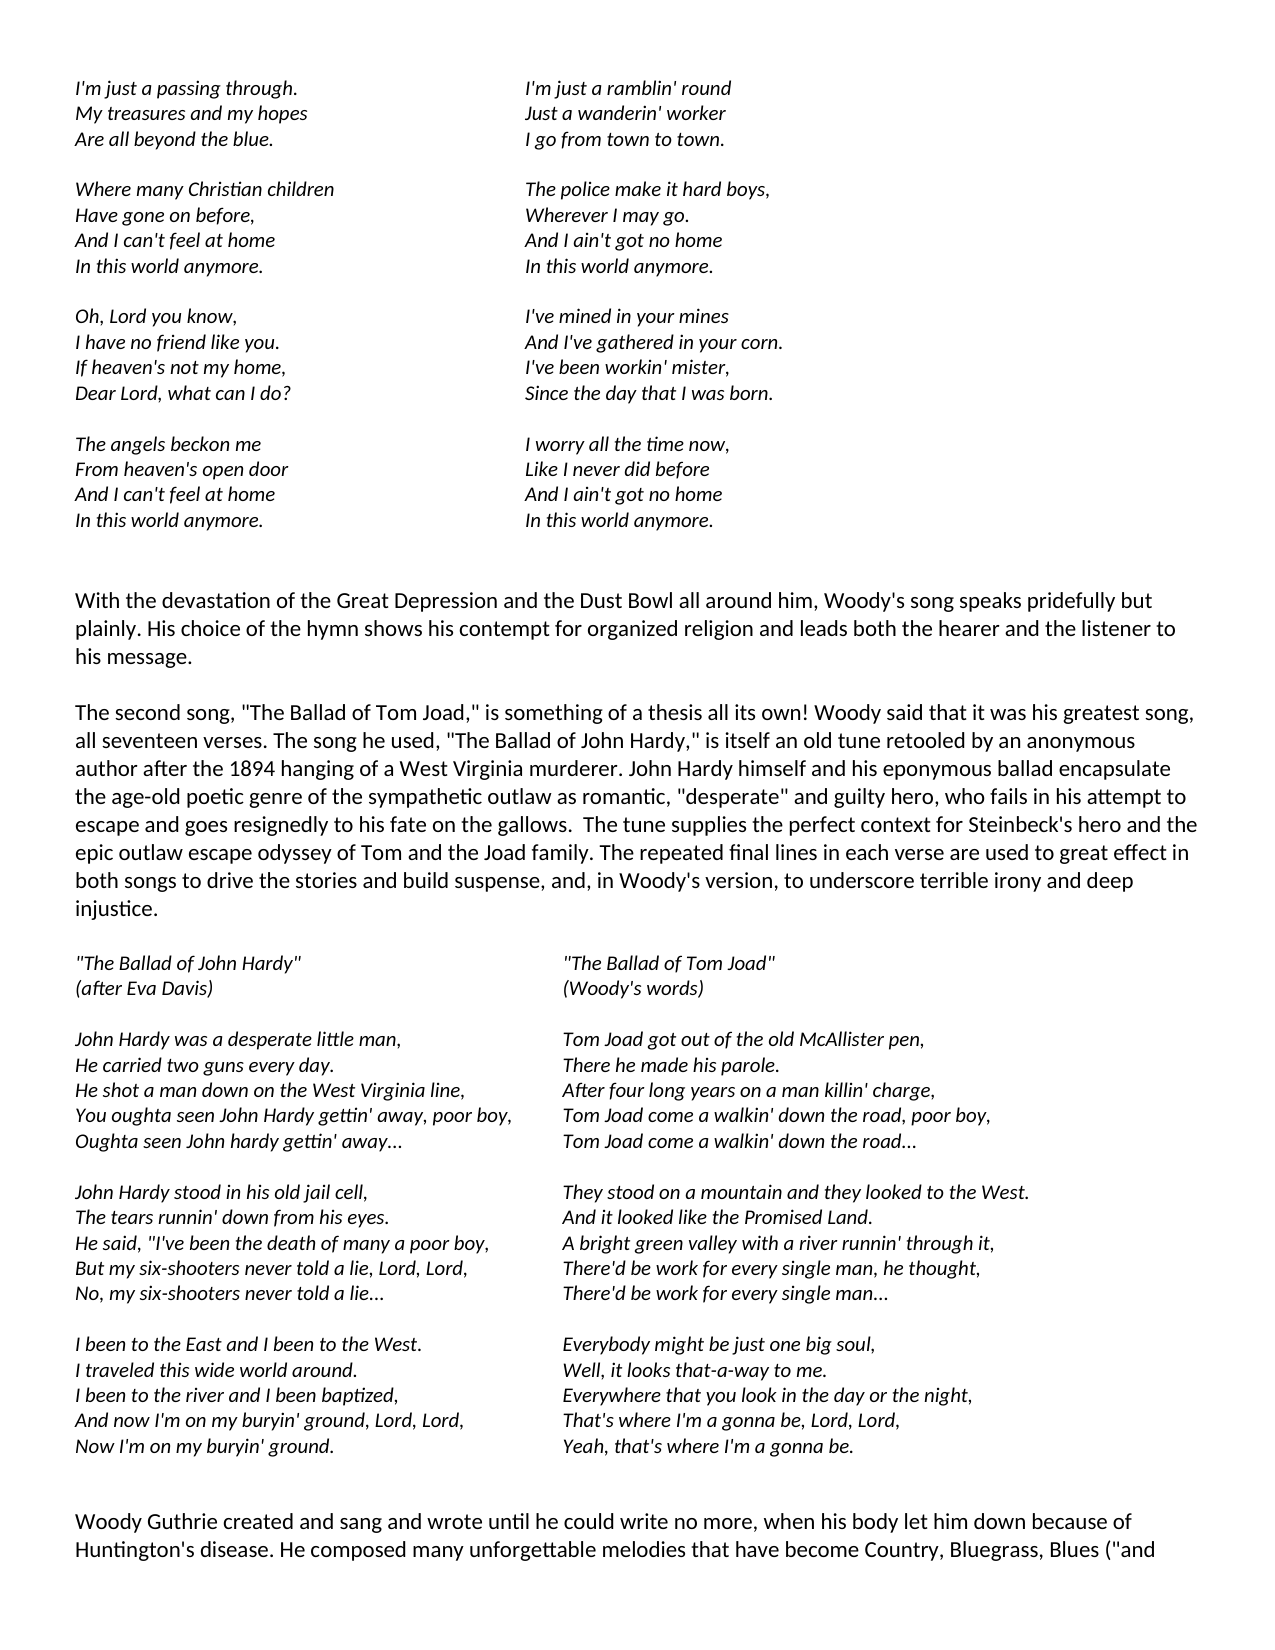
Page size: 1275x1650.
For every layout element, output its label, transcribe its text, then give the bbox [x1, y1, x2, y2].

text Dear Lord, what can I do? Since the day that I was born. [75, 380, 1200, 405]
text He said, "I've been the death of many a poor boy, A bright green valley with a river runnin' through it, [75, 1230, 1200, 1255]
text Where many Christian children The police make it hard boys, [75, 177, 1200, 202]
text But my six-shooters never told a lie, Lord, Lord, There'd be work for every single man, he thought, [75, 1255, 1200, 1281]
text I been to the river and I been baptized, Everywhere that you look in the day or the night, [75, 1382, 1200, 1408]
text I been to the East and I been to the West. Everybody might be just one big soul, [75, 1331, 1200, 1357]
text I have no friend like you. And I've gathered in your corn. [75, 329, 1200, 354]
text The second song, "The Ballad of Tom Joad," is something of a thesis all its own! Woody said that it was his greatest song, all seventeen verses. The song he used, "The Ballad of John Hardy," is itself an old tune retooled by an anonymous author after the 1894 hanging of a West Virginia murderer. John Hardy himself and his eponymous ballad encapsulate the age-old poetic genre of the sympathetic outlaw as romantic, "desperate" and guilty hero, who fails in his attempt to escape and goes resignedly to his fate on the gallows. The tune supplies the perfect context for Steinbeck's hero and the epic outlaw escape odyssey of Tom and the Joad family. The repeated final lines in each verse are used to great effect in both songs to drive the stories and build suspense, and, in Woody's version, to underscore terrible irony and deep injustice. [75, 698, 1200, 922]
text Are all beyond the blue. I go from town to town. [75, 126, 1200, 151]
text And now I'm on my buryin' ground, Lord, Lord, That's where I'm a gonna be, Lord, Lord, [75, 1408, 1200, 1433]
text I'm just a passing through. I'm just a ramblin' round [75, 75, 1200, 100]
text John Hardy was a desperate little man, Tom Joad got out of the old McAllister pen, [75, 1026, 1200, 1052]
text He carried two guns every day. There he made his parole. [75, 1052, 1200, 1077]
text The tears runnin' down from his eyes. And it looked like the Promised Land. [75, 1204, 1200, 1230]
text From heaven's open door Like I never did before [75, 456, 1200, 482]
text "The Ballad of John Hardy" "The Ballad of Tom Joad" [75, 950, 1200, 976]
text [75, 1507, 1200, 1563]
text My treasures and my hopes Just a wanderin' worker [75, 100, 1200, 126]
text And I can't feel at home And I ain't got no home [75, 482, 1200, 507]
text If heaven's not my home, I've been workin' mister, [75, 354, 1200, 380]
text I traveled this wide world around. Well, it looks that-a-way to me. [75, 1357, 1200, 1382]
text In this world anymore. In this world anymore. [75, 253, 1200, 278]
text John Hardy stood in his old jail cell, They stood on a mountain and they looked to the West. [75, 1179, 1200, 1204]
text He shot a man down on the West Virginia line, After four long years on a man killin' charge, [75, 1077, 1200, 1103]
text With the devastation of the Great Depression and the Dust Bowl all around him, Woody's song speaks pridefully but plainly. His choice of the hymn shows his contempt for organized religion and leads both the hearer and the listener to his message. [75, 586, 1200, 670]
text And I can't feel at home And I ain't got no home [75, 227, 1200, 253]
text Oh, Lord you know, I've mined in your mines [75, 304, 1200, 329]
text Oughta seen John hardy gettin' away... Tom Joad come a walkin' down the road... [75, 1128, 1200, 1153]
text The angels beckon me I worry all the time now, [75, 431, 1200, 456]
text You oughta seen John Hardy gettin' away, poor boy, Tom Joad come a walkin' down the road, poor boy, [75, 1103, 1200, 1128]
text Now I'm on my buryin' ground. Yeah, that's where I'm a gonna be. [75, 1433, 1200, 1458]
text (after Eva Davis) (Woody's words) [75, 976, 1200, 1001]
text In this world anymore. In this world anymore. [75, 507, 1200, 532]
text No, my six-shooters never told a lie... There'd be work for every single man... [75, 1281, 1200, 1306]
text Have gone on before, Wherever I may go. [75, 202, 1200, 227]
